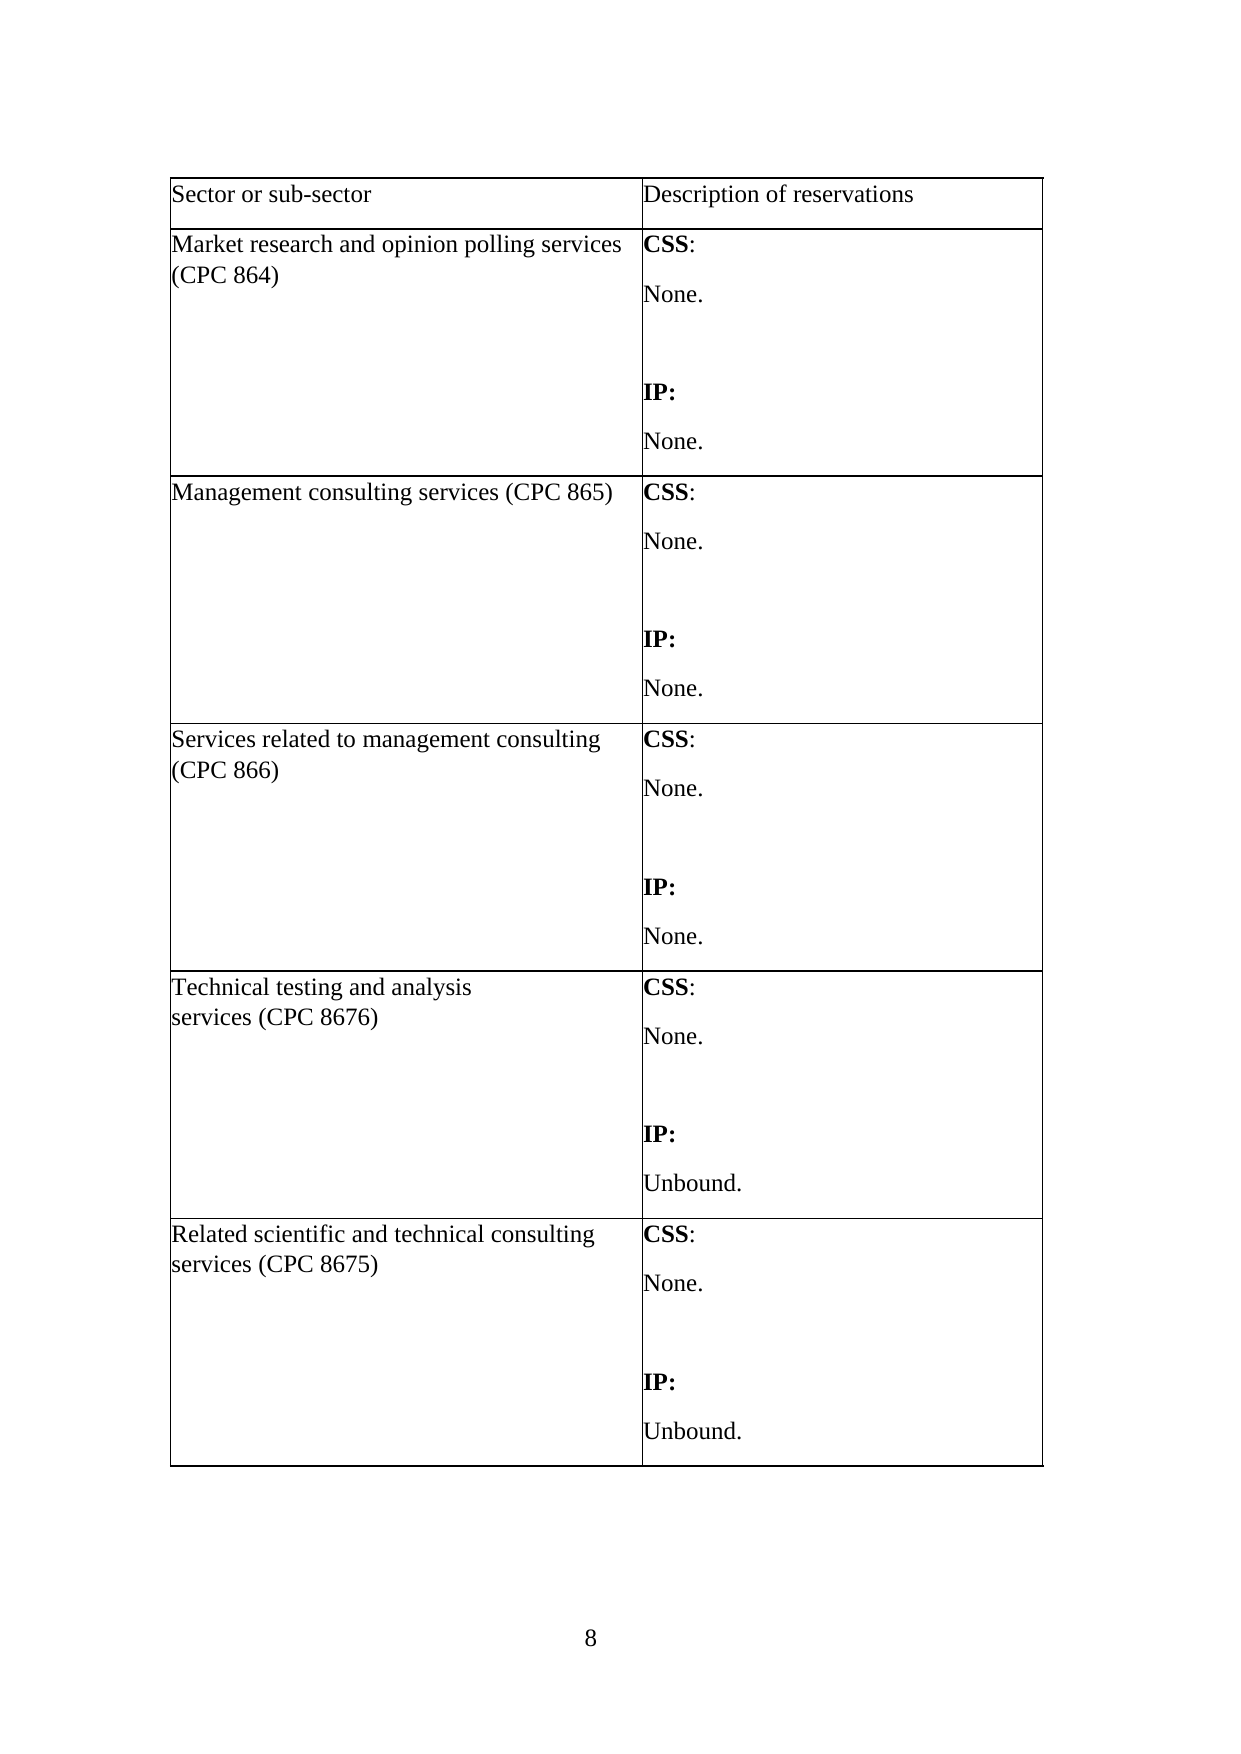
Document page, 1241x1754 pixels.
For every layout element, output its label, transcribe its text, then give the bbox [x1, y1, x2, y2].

table_cell Services related to management consulting (CPC 866) [171, 724, 642, 970]
table_cell Market research and opinion polling services (CPC 864) [171, 230, 642, 475]
table_cell Management consulting services (CPC 865) [171, 477, 642, 723]
table_cell CSS: None. IP: Unbound. [643, 972, 1042, 1217]
table_cell CSS: None. IP: Unbound. [643, 1219, 1042, 1465]
table_cell CSS: None. IP: None. [643, 477, 1042, 723]
table_header Sector or sub-sector [171, 179, 642, 228]
table_cell Related scientific and technical consulting services (CPC 8675) [171, 1219, 642, 1465]
table_cell Technical testing and analysis services (CPC 8676) [171, 972, 642, 1217]
table_cell CSS: None. IP: None. [643, 230, 1042, 475]
table_cell CSS: None. IP: None. [643, 724, 1042, 970]
table_header Description of reservations [643, 179, 1042, 228]
